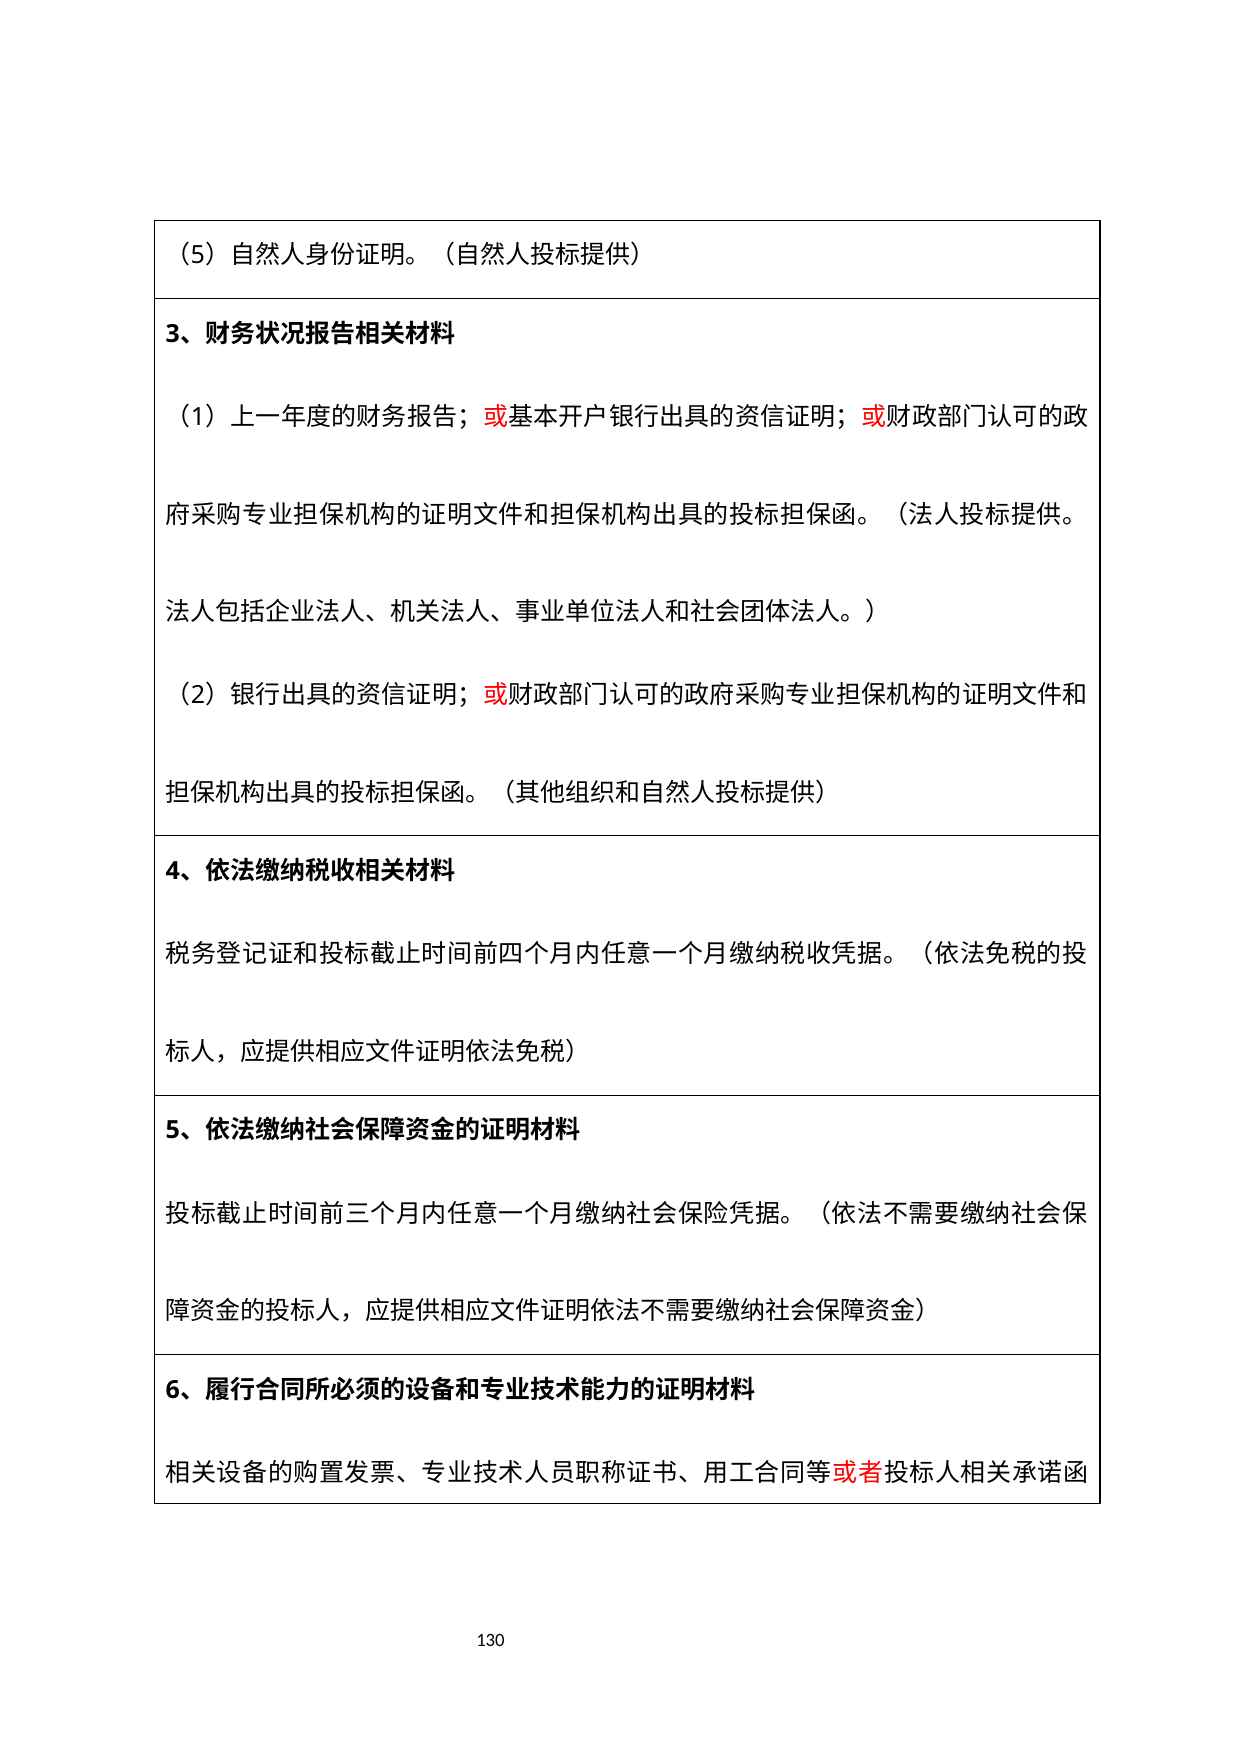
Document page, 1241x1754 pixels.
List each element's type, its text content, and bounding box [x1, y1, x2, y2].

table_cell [155, 1355, 1099, 1503]
table_cell 3、财务状况报告相关材料 （1）上一年度的财务报告；或基本开户银行出具的资信证明；或财政部门认可的政府采购专业担保机构的证明文件和担保机构出具的投标担保函。（法人投标提供。法人包括企业法人、机关法人、事业单位法人和社会团体法人。） （2）银行出具的资信证明；或财政部门认可的政府采购专业担保机构的证明文件和担保机构出具的投标担保函。（其他组织和自然人投标提供） [155, 299, 1099, 835]
table_cell 5、依法缴纳社会保障资金的证明材料 投标截止时间前三个月内任意一个月缴纳社会保险凭据。（依法不需要缴纳社会保障资金的投标人，应提供相应文件证明依法不需要缴纳社会保障资金） [155, 1096, 1099, 1354]
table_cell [155, 221, 1099, 298]
table_cell 4、依法缴纳税收相关材料 税务登记证和投标截止时间前四个月内任意一个月缴纳税收凭据。（依法免税的投标人，应提供相应文件证明依法免税） [155, 836, 1099, 1094]
